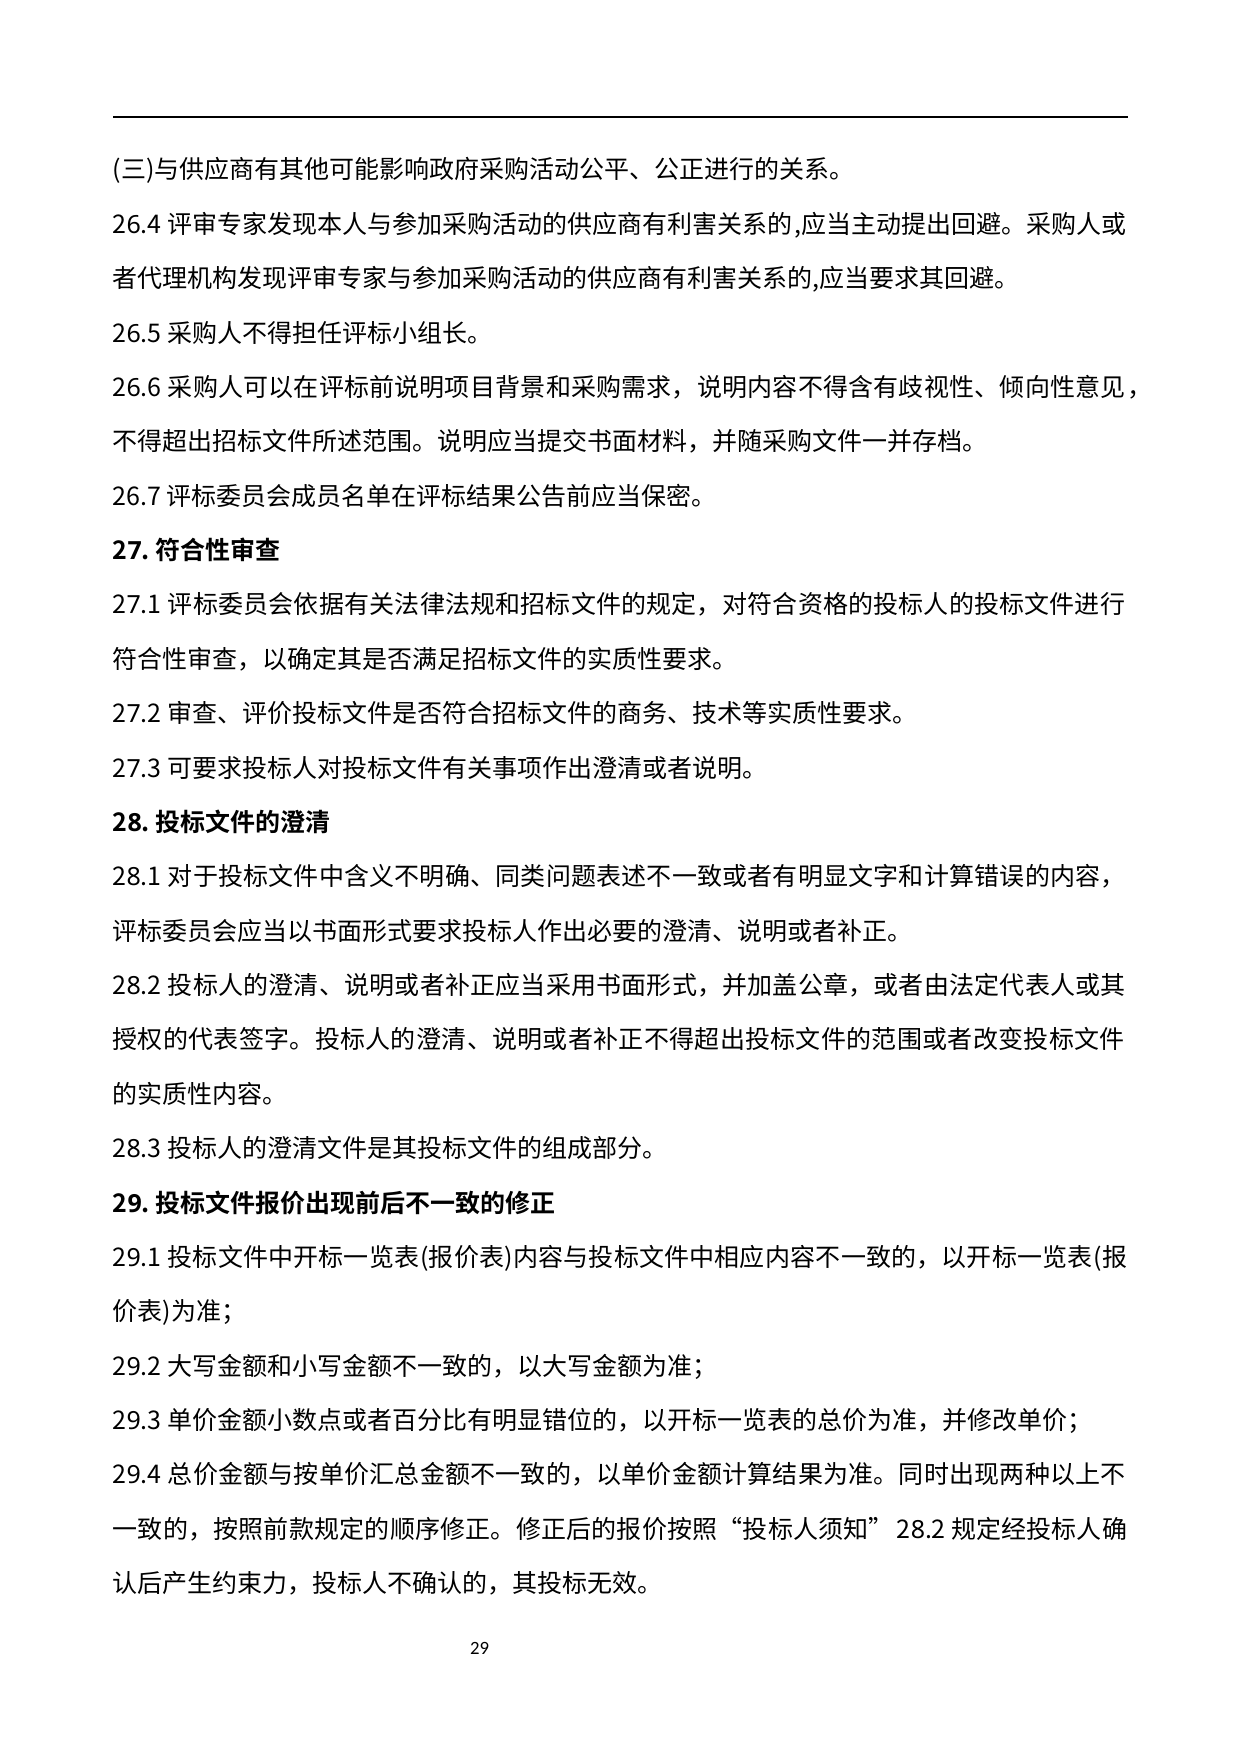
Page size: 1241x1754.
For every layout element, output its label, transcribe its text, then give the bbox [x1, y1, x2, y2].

text 29. 投标文件报价出现前后不一致的修正 [112, 1183, 1128, 1219]
text (三)与供应商有其他可能影响政府采购活动公平、公正进行的关系。 [112, 150, 1128, 186]
text 26.7 评标委员会成员名单在评标结果公告前应当保密。 [112, 476, 1128, 512]
text 29.1 投标文件中开标一览表(报价表)内容与投标文件中相应内容不一致的，以开标一览表(报价表)为准； [112, 1237, 1128, 1328]
text 28.1 对于投标文件中含义不明确、同类问题表述不一致或者有明显文字和计算错误的内容，评标委员会应当以书面形式要求投标人作出必要的澄清、说明或者补正。 [112, 857, 1128, 947]
text 27.3 可要求投标人对投标文件有关事项作出澄清或者说明。 [112, 748, 1128, 784]
text 29.3 单价金额小数点或者百分比有明显错位的，以开标一览表的总价为准，并修改单价； [112, 1401, 1128, 1437]
text 26.6 采购人可以在评标前说明项目背景和采购需求，说明内容不得含有歧视性、倾向性意见，不得超出招标文件所述范围。说明应当提交书面材料，并随采购文件一并存档。 [112, 367, 1128, 458]
text 27.2 审查、评价投标文件是否符合招标文件的商务、技术等实质性要求。 [112, 694, 1128, 730]
text 27.1 评标委员会依据有关法律法规和招标文件的规定，对符合资格的投标人的投标文件进行符合性审查，以确定其是否满足招标文件的实质性要求。 [112, 585, 1128, 676]
text 27. 符合性审查 [112, 531, 1128, 567]
text 29.2 大写金额和小写金额不一致的，以大写金额为准； [112, 1346, 1128, 1382]
text 26.4 评审专家发现本人与参加采购活动的供应商有利害关系的,应当主动提出回避。采购人或者代理机构发现评审专家与参加采购活动的供应商有利害关系的,应当要求其回避。 [112, 204, 1128, 295]
text 28.2 投标人的澄清、说明或者补正应当采用书面形式，并加盖公章，或者由法定代表人或其授权的代表签字。投标人的澄清、说明或者补正不得超出投标文件的范围或者改变投标文件的实质性内容。 [112, 966, 1128, 1111]
text 28.3 投标人的澄清文件是其投标文件的组成部分。 [112, 1129, 1128, 1165]
text 29.4 总价金额与按单价汇总金额不一致的，以单价金额计算结果为准。同时出现两种以上不一致的，按照前款规定的顺序修正。修正后的报价按照“投标人须知”28.2规定经投标人确认后产生约束力，投标人不确认的，其投标无效。 [112, 1455, 1128, 1600]
text 28. 投标文件的澄清 [112, 802, 1128, 839]
text 26.5 采购人不得担任评标小组长。 [112, 313, 1128, 349]
